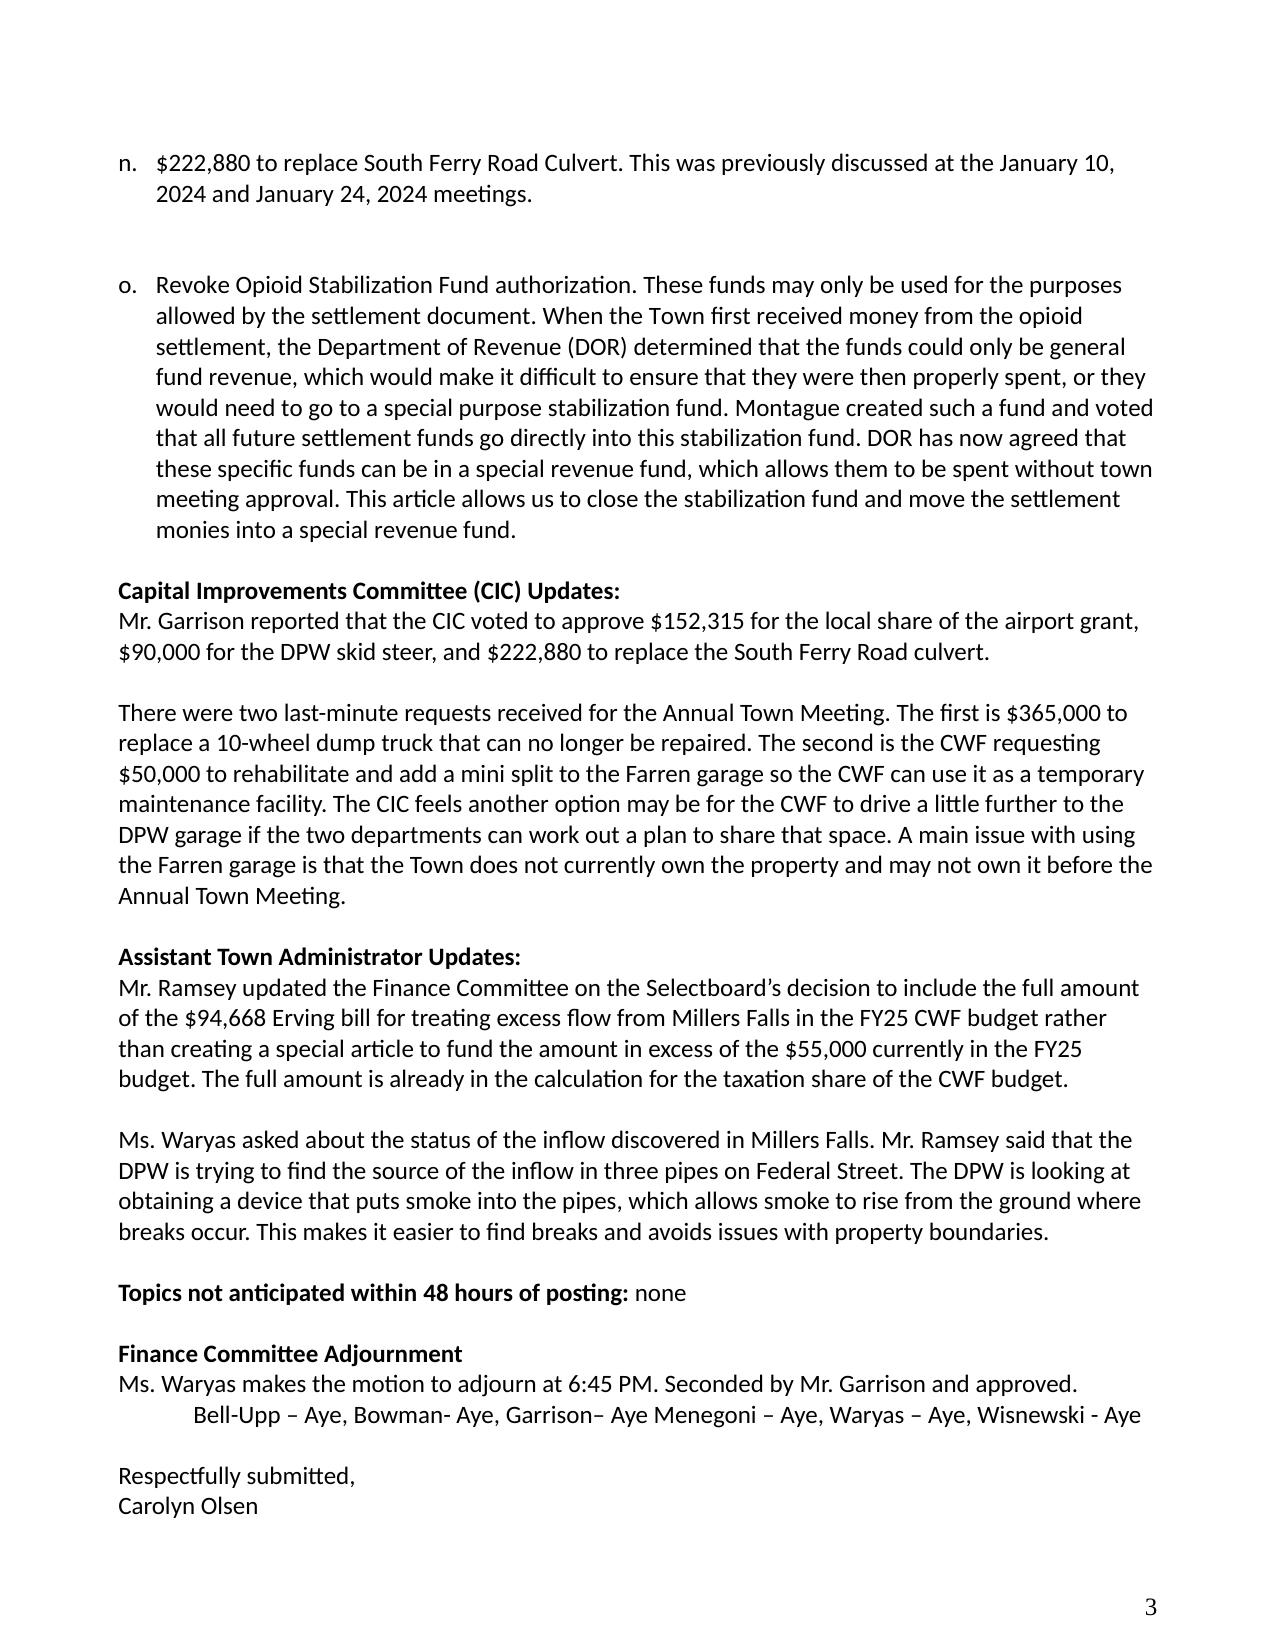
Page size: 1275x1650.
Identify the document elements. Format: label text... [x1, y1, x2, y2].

text Carolyn Olsen [118, 1491, 1157, 1521]
text Respectfully submitted, [118, 1460, 1157, 1491]
list Revoke Opioid Stabilization Fund authorization. These funds may only be used for the purposes allowed by the settlement document. When the Town first received money from the opioid settlement, the Department of Revenue (DOR) determined that the funds could only be general fund revenue, which would make it difficult to ensure that they were then properly spent, or they would need to go to a special purpose stabilization fund. Montague created such a fund and voted that all future settlement funds go directly into this stabilization fund. DOR has now agreed that these specific funds can be in a special revenue fund, which allows them to be spent without town meeting approval. This article allows us to close the stabilization fund and move the settlement monies into a special revenue fund. [118, 270, 1157, 544]
text Ms. Waryas asked about the status of the inflow discovered in Millers Falls. Mr. Ramsey said that the DPW is trying to find the source of the inflow in three pipes on Federal Street. The DPW is looking at obtaining a device that puts smoke into the pipes, which allows smoke to rise from the ground where breaks occur. This makes it easier to find breaks and avoids issues with property boundaries. [118, 1124, 1157, 1246]
text Bell-Upp – Aye, Bowman- Aye, Garrison– Aye Menegoni – Aye, Waryas – Aye, Wisnewski - Aye [193, 1399, 1157, 1429]
text There were two last-minute requests received for the Annual Town Meeting. The first is $365,000 to replace a 10-wheel dump truck that can no longer be repaired. The second is the CWF requesting $50,000 to rehabilitate and add a mini split to the Farren garage so the CWF can use it as a temporary maintenance facility. The CIC feels another option may be for the CWF to drive a little further to the DPW garage if the two departments can work out a plan to share that space. A main issue with using the Farren garage is that the Town does not currently own the property and may not own it before the Annual Town Meeting. [118, 697, 1157, 911]
text Capital Improvements Committee (CIC) Updates: [118, 575, 1157, 605]
list $222,880 to replace South Ferry Road Culvert. This was previously discussed at the January 10, 2024 and January 24, 2024 meetings. [118, 148, 1157, 209]
text Mr. Garrison reported that the CIC voted to approve $152,315 for the local share of the airport grant, $90,000 for the DPW skid steer, and $222,880 to replace the South Ferry Road culvert. [118, 605, 1157, 666]
text Ms. Waryas makes the motion to adjourn at 6:45 PM. Seconded by Mr. Garrison and approved. [118, 1368, 1157, 1399]
text Mr. Ramsey updated the Finance Committee on the Selectboard’s decision to include the full amount of the $94,668 Erving bill for treating excess flow from Millers Falls in the FY25 CWF budget rather than creating a special article to fund the amount in excess of the $55,000 currently in the FY25 budget. The full amount is already in the calculation for the taxation share of the CWF budget. [118, 972, 1157, 1094]
text Topics not anticipated within 48 hours of posting: none [118, 1277, 1157, 1307]
text Assistant Town Administrator Updates: [118, 941, 1157, 972]
text Finance Committee Adjournment [118, 1338, 1157, 1368]
